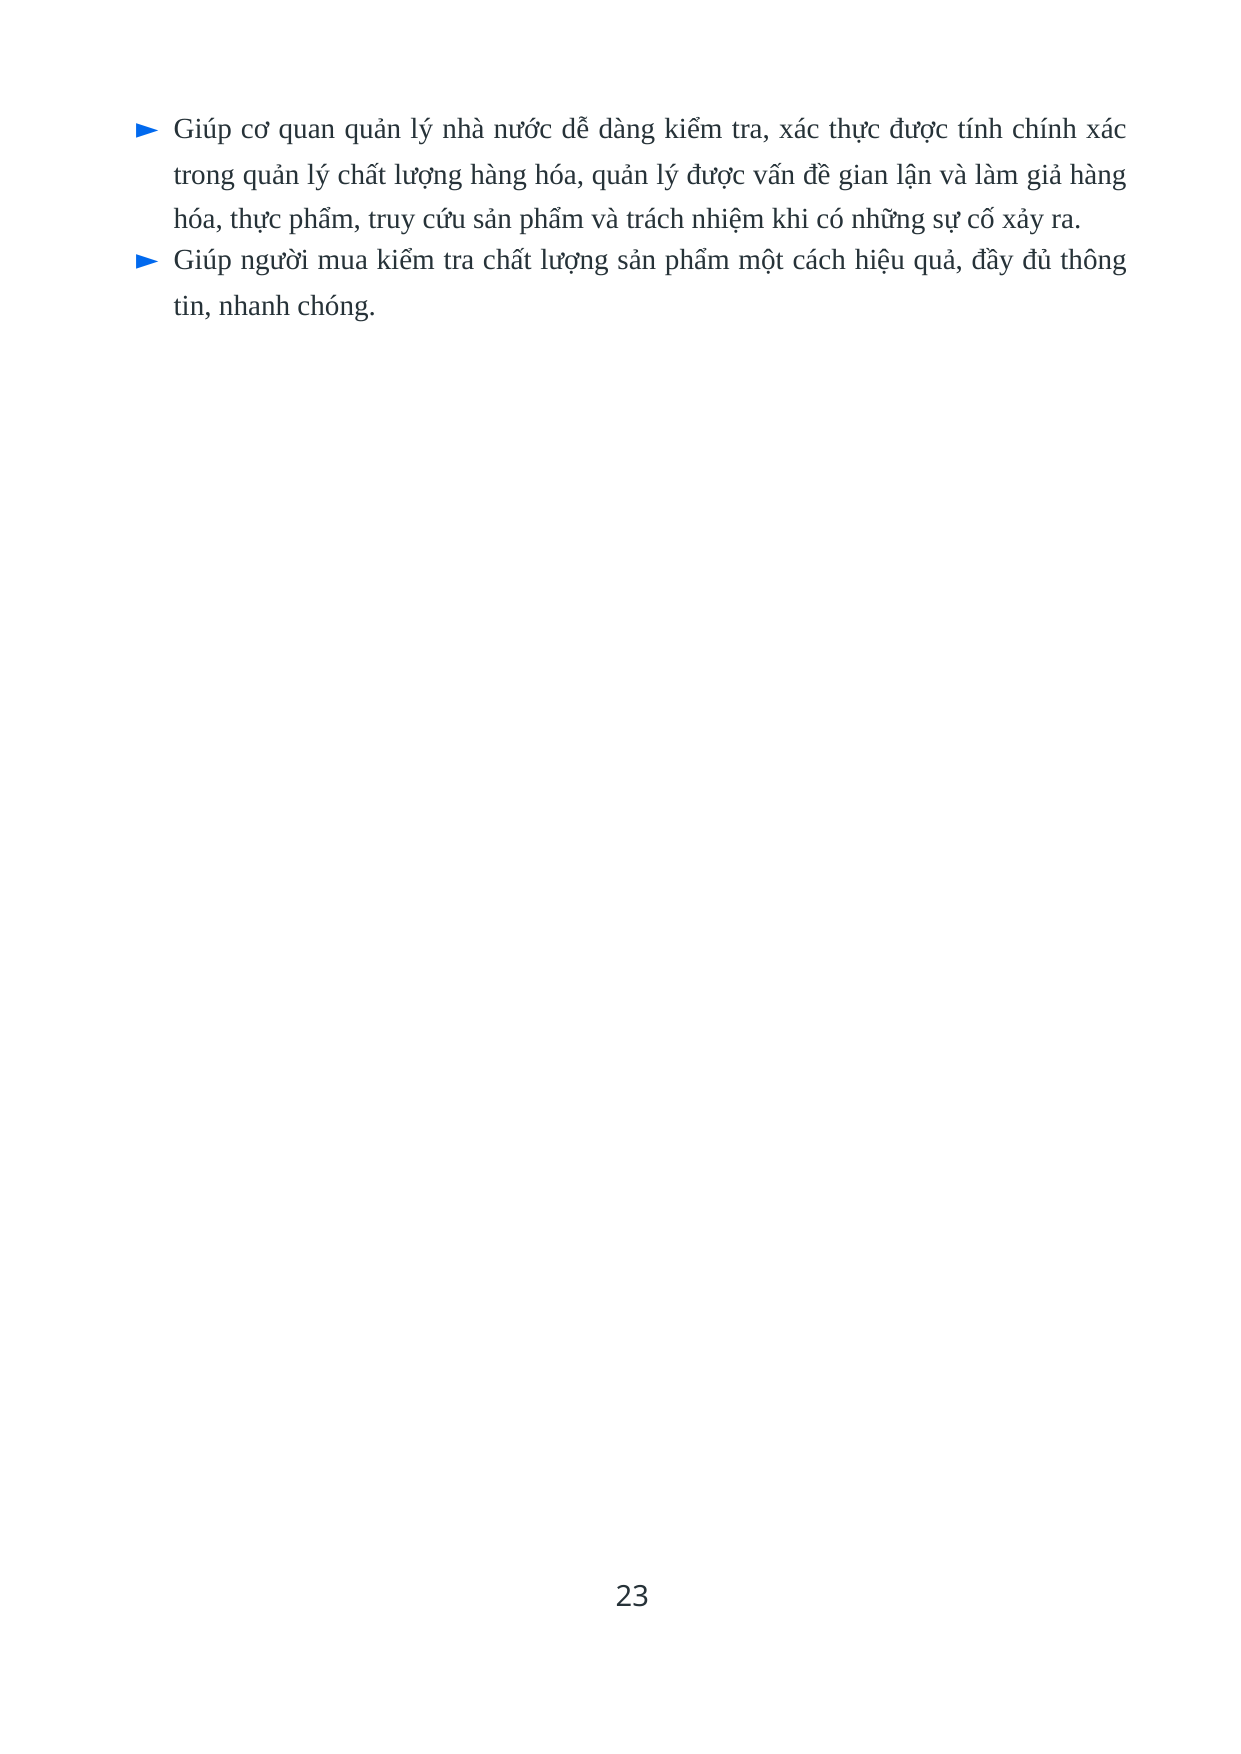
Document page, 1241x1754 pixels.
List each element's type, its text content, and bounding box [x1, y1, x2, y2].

list Giúp người mua kiểm tra chất lượng sản phẩm một cách hiệu quả, đầy đủ thông tin, nhanh chóng. [136, 234, 1128, 322]
list Giúp cơ quan quản lý nhà nước dễ dàng kiểm tra, xác thực được tính chính xác trong quản lý chất lượng hàng hóa, quản lý được vấn đề gian lận và làm giả hàng hóa, thực phẩm, truy cứu sản phẩm và trách nhiệm khi có những sự cố xảy ra. [136, 103, 1128, 234]
